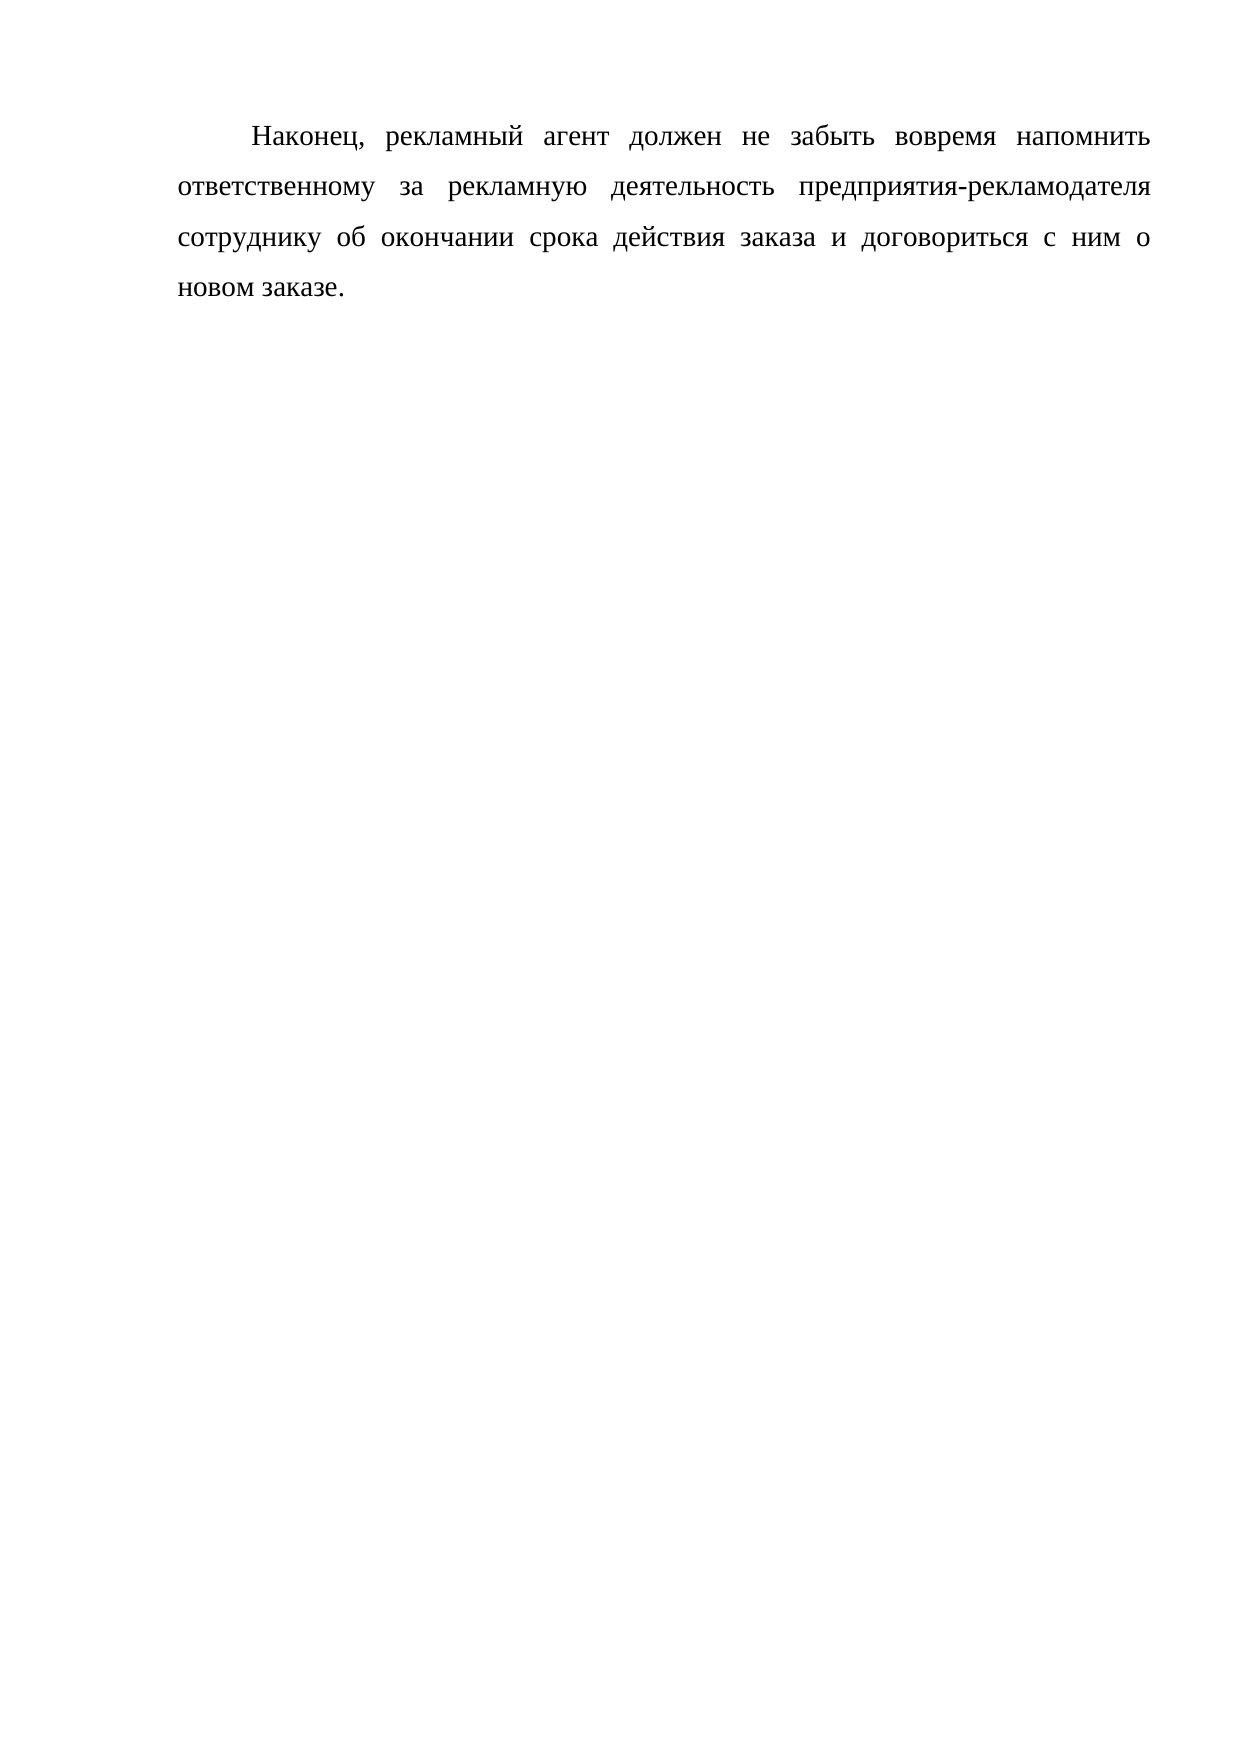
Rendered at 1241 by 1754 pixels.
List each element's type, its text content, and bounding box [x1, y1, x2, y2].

text Наконец, рекламный агент должен не забыть вовремя напомнить ответственному за рекламную деятельность предприятия-рекламодателя сотруднику об окончании срока действия заказа и договориться с ним о новом заказе. [177, 118, 1152, 303]
